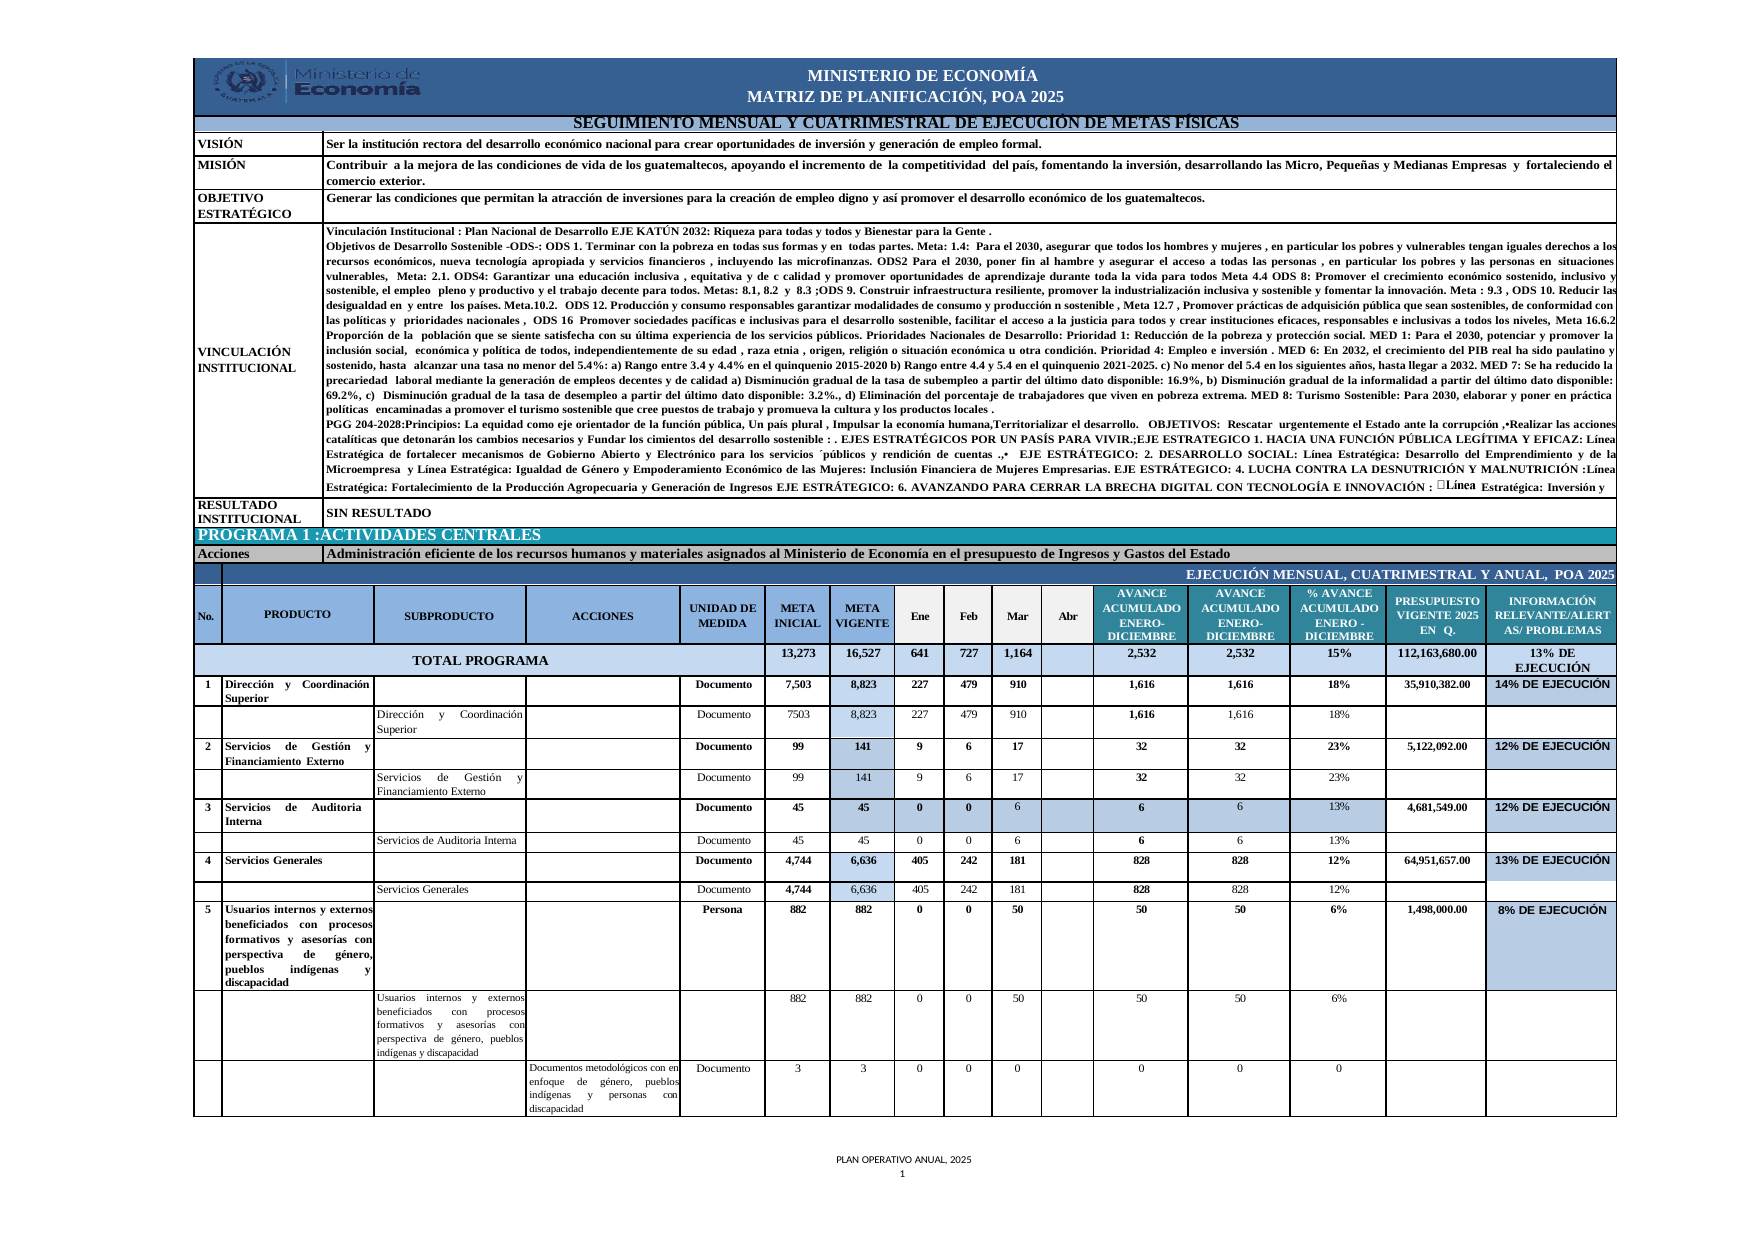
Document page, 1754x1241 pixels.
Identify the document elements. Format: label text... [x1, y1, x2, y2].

table_cell 99 [766, 739, 829, 769]
table_cell [1042, 677, 1093, 705]
table_cell Documento [681, 833, 764, 852]
table_cell [1387, 770, 1485, 798]
table_cell 242 [945, 883, 991, 901]
table_cell [223, 833, 373, 852]
table_cell 3 [195, 800, 221, 832]
table_cell 50 [1094, 902, 1187, 990]
table_cell INFORMACIÓN RELEVANTE/ALERT AS/ PROBLEMAS [1487, 586, 1616, 643]
table_cell [1487, 1061, 1616, 1116]
table_cell [195, 883, 221, 901]
table_cell [1042, 902, 1093, 990]
table_cell 828 [1189, 883, 1289, 901]
table_cell [1042, 739, 1093, 769]
table_cell 882 [831, 902, 894, 990]
table_cell Documento [681, 739, 764, 769]
table_cell [1387, 1061, 1485, 1116]
table_cell 7503 [766, 707, 829, 737]
table_cell [195, 707, 221, 737]
table_cell 828 [1189, 853, 1289, 881]
table_cell 882 [831, 991, 894, 1059]
table_cell 6 [993, 800, 1041, 832]
table_cell 13% DE EJECUCIÓN [1487, 853, 1616, 881]
table_cell [527, 902, 679, 990]
table_cell 18% [1291, 677, 1385, 705]
table_cell OBJETIVO ESTRATÉGICO [195, 190, 322, 222]
table_cell No. [195, 586, 221, 643]
table_cell [1042, 1061, 1093, 1116]
table_cell 45 [831, 833, 894, 852]
table_cell [527, 853, 679, 881]
table_cell 6,636 [831, 853, 894, 881]
table_cell META VIGENTE [831, 586, 894, 643]
table_cell Usuarios internos y externos beneficiados con procesos formativos y asesorías con perspectiva de género, pueblos indígenas y discapacidad [223, 902, 373, 990]
table_cell 882 [766, 902, 829, 990]
table_cell [1042, 770, 1093, 798]
table_cell 32 [1189, 770, 1289, 798]
table_cell Persona [681, 902, 764, 990]
table_cell 5 [195, 902, 221, 990]
table_cell Servicios de Gestión y Financiamiento Externo [223, 739, 373, 769]
table_cell 23% [1291, 770, 1385, 798]
table_cell Ene [895, 586, 943, 643]
table_cell 45 [766, 833, 829, 852]
table_cell 1 [195, 677, 221, 705]
table_cell 1,616 [1189, 707, 1289, 737]
table_cell 828 [1094, 853, 1187, 881]
table_cell 17 [993, 739, 1041, 769]
table_cell 35,910,382.00 [1387, 677, 1485, 705]
table_cell Documento [681, 853, 764, 881]
table_cell [1042, 883, 1093, 901]
table_cell [223, 707, 373, 737]
table_cell 45 [831, 800, 894, 832]
table_cell 12% [1291, 883, 1385, 901]
table_cell 4,744 [766, 853, 829, 881]
table_cell Acciones [195, 546, 322, 562]
table_cell 4 [195, 853, 221, 881]
table_cell Mar [993, 586, 1041, 643]
table_cell 8% DE EJECUCIÓN [1487, 902, 1616, 990]
table_cell 12% DE EJECUCIÓN [1487, 739, 1616, 769]
table_cell 23% [1291, 739, 1385, 769]
table_cell EJECUCIÓN MENSUAL, CUATRIMESTRAL Y ANUAL, POA 2025 [223, 564, 1616, 584]
table_cell 2,532 [1189, 645, 1289, 675]
table_header MINISTERIO DE ECONOMÍA MATRIZ DE PLANIFICACIÓN, POA 2025 [195, 58, 1616, 115]
table_cell [1487, 991, 1616, 1059]
table_cell Servicios de Gestión y Financiamiento Externo [375, 770, 525, 798]
table_cell 181 [993, 883, 1041, 901]
table_cell 13% [1291, 833, 1385, 852]
table_cell [223, 770, 373, 798]
table_cell 727 [945, 645, 991, 675]
table_cell 828 [1094, 883, 1187, 901]
table_cell 0 [895, 800, 943, 832]
table_cell [195, 1061, 221, 1116]
table_cell [527, 800, 679, 832]
table_cell [527, 707, 679, 737]
table_cell 12% [1291, 853, 1385, 881]
table_cell 1,616 [1094, 707, 1187, 737]
table_cell SUBPRODUCTO [375, 586, 525, 643]
table_cell AVANCE ACUMULADO ENERO- DICIEMBRE [1094, 586, 1187, 643]
table_cell 45 [766, 800, 829, 832]
table_cell ACCIONES [527, 586, 679, 643]
table_cell [527, 739, 679, 769]
table_cell 0 [993, 1061, 1041, 1116]
table_cell [1487, 707, 1616, 737]
table_cell PROGRAMA 1 :ACTIVIDADES CENTRALES [195, 528, 1616, 544]
table_cell [527, 677, 679, 705]
table_cell 50 [1094, 991, 1187, 1059]
table_cell Servicios de Auditoria Interna [375, 833, 525, 852]
table_cell PRESUPUESTO VIGENTE 2025 EN Q. [1387, 586, 1485, 643]
table_cell 0 [945, 1061, 991, 1116]
table_cell UNIDAD DE MEDIDA [681, 586, 764, 643]
table_cell Feb [945, 586, 991, 643]
table_cell 1,616 [1189, 677, 1289, 705]
table_cell Documento [681, 677, 764, 705]
table_cell Documento [681, 1061, 764, 1116]
table_cell 6 [1094, 800, 1187, 832]
table_cell 242 [945, 853, 991, 881]
table_cell 17 [993, 770, 1041, 798]
table_cell [681, 991, 764, 1059]
table_cell [375, 800, 525, 832]
table_cell Documento [681, 800, 764, 832]
table_cell 16,527 [831, 645, 894, 675]
table_cell [1487, 881, 1616, 901]
table_cell 0 [895, 902, 943, 990]
table_cell [527, 833, 679, 852]
table_cell 0 [1189, 1061, 1289, 1116]
table_cell 9 [895, 739, 943, 769]
table_cell Documentos metodológicos con en enfoque de género, pueblos indígenas y personas con discapacidad [527, 1061, 679, 1116]
table_cell [1042, 800, 1093, 832]
table_cell Abr [1042, 586, 1093, 643]
table_cell 1,164 [993, 645, 1041, 675]
table_cell 6% [1291, 991, 1385, 1059]
table_cell [527, 991, 679, 1059]
table_cell 50 [1189, 991, 1289, 1059]
table_cell Dirección y Coordinación Superior [375, 707, 525, 737]
table_cell Contribuir a la mejora de las condiciones de vida de los guatemaltecos, apoyando el incremento de la competitividad del país, fomentando la inversión, desarrollando las Micro, Pequeñas y Medianas Empresas y fortaleciendo el comercio exterior. [324, 157, 1616, 188]
table_cell 882 [766, 991, 829, 1059]
table_cell 479 [945, 707, 991, 737]
table_cell [223, 1061, 373, 1116]
table_cell 0 [1291, 1061, 1385, 1116]
table_cell AVANCE ACUMULADO ENERO- DICIEMBRE [1189, 586, 1289, 643]
table_cell 6 [1094, 833, 1187, 852]
table_cell [1042, 853, 1093, 881]
table_cell 15% [1291, 645, 1385, 675]
table_cell [1387, 883, 1485, 901]
table_cell 50 [993, 902, 1041, 990]
table_cell VISIÓN [195, 133, 322, 155]
table_cell 7,503 [766, 677, 829, 705]
table_cell [1387, 707, 1485, 737]
table_cell [223, 991, 373, 1059]
table_cell 0 [945, 991, 991, 1059]
table_cell [1042, 645, 1093, 675]
table_cell 1,498,000.00 [1387, 902, 1485, 990]
table_cell [195, 991, 221, 1059]
table_cell 0 [945, 902, 991, 990]
table_cell 6 [1189, 800, 1289, 832]
table_cell Administración eficiente de los recursos humanos y materiales asignados al Ministerio de Economía en el presupuesto de Ingresos y Gastos del Estado [324, 546, 1616, 562]
table_cell Generar las condiciones que permitan la atracción de inversiones para la creación de empleo digno y así promover el desarrollo económico de los guatemaltecos. [324, 190, 1616, 222]
table_cell 99 [766, 770, 829, 798]
table_cell 0 [945, 833, 991, 852]
table_cell 910 [993, 677, 1041, 705]
table_cell 141 [831, 739, 894, 769]
table_cell 2,532 [1094, 645, 1187, 675]
table_cell 6 [945, 770, 991, 798]
table_cell [195, 770, 221, 798]
table_cell 13% [1291, 800, 1385, 832]
table_cell [1487, 770, 1616, 798]
table_cell 641 [895, 645, 943, 675]
table_cell VINCULACIÓN INSTITUCIONAL [195, 224, 322, 497]
table_cell 112,163,680.00 [1387, 645, 1485, 675]
table_cell 12% DE EJECUCIÓN [1487, 800, 1616, 832]
table_cell 13,273 [766, 645, 829, 675]
table_cell Servicios de Auditoria Interna [223, 800, 373, 832]
table_cell 181 [993, 853, 1041, 881]
table_cell 18% [1291, 707, 1385, 737]
table_cell 4,681,549.00 [1387, 800, 1485, 832]
table_cell 64,951,657.00 [1387, 853, 1485, 881]
table_cell 14% DE EJECUCIÓN [1487, 677, 1616, 705]
table_cell % AVANCE ACUMULADO ENERO - DICIEMBRE [1291, 586, 1385, 643]
table_cell 1,616 [1094, 677, 1187, 705]
table_cell [527, 883, 679, 901]
table_cell 32 [1094, 770, 1187, 798]
table_cell 479 [945, 677, 991, 705]
table_cell Servicios Generales [375, 883, 525, 901]
table_cell 5,122,092.00 [1387, 739, 1485, 769]
table_cell [527, 770, 679, 798]
table_cell 141 [831, 770, 894, 798]
table_cell [375, 1061, 525, 1116]
table_cell Documento [681, 883, 764, 901]
table_cell RESULTADO INSTITUCIONAL [195, 499, 322, 527]
table_cell 405 [895, 853, 943, 881]
table_cell META INICIAL [766, 586, 829, 643]
table_cell Servicios Generales [223, 853, 373, 881]
table_cell [375, 902, 525, 990]
table_cell 13% DE EJECUCIÓN [1487, 645, 1616, 675]
table_cell [375, 853, 525, 881]
table_cell 50 [993, 991, 1041, 1059]
table_cell TOTAL PROGRAMA [195, 645, 764, 675]
table_cell 3 [766, 1061, 829, 1116]
table_cell 2 [195, 739, 221, 769]
table_cell [375, 739, 525, 769]
table_cell 6 [1189, 833, 1289, 852]
table_cell 227 [895, 707, 943, 737]
table_cell [195, 833, 221, 852]
picture [207, 56, 430, 105]
table_cell 6% [1291, 902, 1385, 990]
table_cell [1042, 833, 1093, 852]
table_cell [1387, 833, 1485, 852]
table_cell 6 [993, 833, 1041, 852]
table_cell [195, 564, 221, 584]
table_cell Usuarios internos y externos beneficiados con procesos formativos y asesorías con perspectiva de género, pueblos indígenas y discapacidad [375, 991, 525, 1059]
table_cell [223, 883, 373, 901]
table_cell 0 [895, 991, 943, 1059]
table_cell 0 [895, 833, 943, 852]
picture [1436, 477, 1482, 492]
table_cell 8,823 [831, 707, 894, 737]
table_cell 32 [1189, 739, 1289, 769]
table_cell 3 [831, 1061, 894, 1116]
table_cell PRODUCTO [223, 586, 373, 643]
table_cell 227 [895, 677, 943, 705]
table_cell 0 [895, 1061, 943, 1116]
table_cell Documento [681, 770, 764, 798]
table_cell 0 [1094, 1061, 1187, 1116]
table_cell Documento [681, 707, 764, 737]
table_cell SEGUIMIENTO MENSUAL Y CUATRIMESTRAL DE EJECUCIÓN DE METAS FÍSICAS [195, 117, 1616, 131]
table_cell 4,744 [766, 883, 829, 901]
table_cell 6 [945, 739, 991, 769]
table_cell 50 [1189, 902, 1289, 990]
table_cell Ser la institución rectora del desarrollo económico nacional para crear oportunidades de inversión y generación de empleo formal. [324, 133, 1616, 155]
table_cell Dirección y Coordinación Superior [223, 677, 373, 705]
table_cell [1042, 991, 1093, 1059]
table_cell Vinculación Institucional : Plan Nacional de Desarrollo EJE KATÚN 2032: Riqueza para todas y todos y Bienestar para la Gente . Objetivos de Desarrollo Sostenible -ODS-: ODS 1. Terminar con la pobreza en todas sus formas y en todas partes. Meta: 1.4: Para el 2030, asegurar que todos los hombres y mujeres , en particular los pobres y vulnerables tengan iguales derechos a los recursos económicos, nueva tecnología apropiada y servicios financieros , incluyendo las microfinanzas. ODS2 Para el 2030, poner fin al hambre y asegurar el acceso a todas las personas , en particular los pobres y las personas en situaciones vulnerables, Meta: 2.1. ODS4: Garantizar una educación inclusiva , equitativa y de c calidad y promover oportunidades de aprendizaje durante toda la vida para todos Meta 4.4 ODS 8: Promover el crecimiento económico sostenido, inclusivo y sostenible, el empleo pleno y productivo y el trabajo decente para todos. Metas: 8.1, 8.2 y 8.3 ;ODS 9. Construir infraestructura resiliente, promover la industrialización inclusiva y sostenible y fomentar la innovación. Meta : 9.3 , ODS 10. Reducir las desigualdad en y entre los países. Meta.10.2. ODS 12. Producción y consumo responsables garantizar modalidades de consumo y producción n sostenible , Meta 12.7 , Promover prácticas de adquisición pública que sean sostenibles, de conformidad con las políticas y prioridades nacionales , ODS 16 Promover sociedades pacíficas e inclusivas para el desarrollo sostenible, facilitar el acceso a la justicia para todos y crear instituciones eficaces, responsables e inclusivas a todos los niveles, Meta 16.6.2 Proporción de la población que se siente satisfecha con su última experiencia de los servicios públicos. Prioridades Nacionales de Desarrollo: Prioridad 1: Reducción de la pobreza y protección social. MED 1: Para el 2030, potenciar y promover la inclusión social, económica y política de todos, independientemente de su edad , raza etnia , origen, religión o situación económica u otra condición. Prioridad 4: Empleo e inversión . MED 6: En 2032, el crecimiento del PIB real ha sido paulatino y sostenido, hasta alcanzar una tasa no menor del 5.4%: a) Rango entre 3.4 y 4.4% en el quinquenio 2015-2020 b) Rango entre 4.4 y 5.4 en el quinquenio 2021-2025. c) No menor del 5.4 en los siguientes años, hasta llegar a 2032. MED 7: Se ha reducido la precariedad laboral mediante la generación de empleos decentes y de calidad a) Disminución gradual de la tasa de subempleo a partir del último dato disponible: 16.9%, b) Disminución gradual de la informalidad a partir del último dato disponible: 69.2%, c) Disminución gradual de la tasa de desempleo a partir del último dato disponible: 3.2%., d) Eliminación del porcentaje de trabajadores que viven en pobreza extrema. MED 8: Turismo Sostenible: Para 2030, elaborar y poner en práctica políticas encaminadas a promover el turismo sostenible que cree puestos de trabajo y promueva la cultura y los productos locales . PGG 204-2028:Principios: La equidad como eje orientador de la función pública, Un país plural , Impulsar la economía humana,Territorializar el desarrollo. OBJETIVOS: Rescatar urgentemente el Estado ante la corrupción ,•Realizar las acciones catalíticas que detonarán los cambios necesarios y Fundar los cimientos del desarrollo sostenible : . EJES ESTRATÉGICOS POR UN PASÍS PARA VIVIR.;EJE ESTRATEGICO 1. HACIA UNA FUNCIÓN PÚBLICA LEGÍTIMA Y EFICAZ: Línea Estratégica de fortalecer mecanismos de Gobierno Abierto y Electrónico para los servicios ´públicos y rendición de cuentas .,• EJE ESTRÁTEGICO: 2. DESARROLLO SOCIAL: Línea Estratégica: Desarrollo del Emprendimiento y de la Microempresa y Línea Estratégica: Igualdad de Género y Empoderamiento Económico de las Mujeres: Inclusión Financiera de Mujeres Empresarias. EJE ESTRÁTEGICO: 4. LUCHA CONTRA LA DESNUTRICIÓN Y MALNUTRICIÓN :Línea Estratégica: Fortalecimiento de la Producción Agropecuaria y Generación de Ingresos EJE ESTRÁTEGICO: 6. AVANZANDO PARA CERRAR LA BRECHA DIGITAL CON TECNOLOGÍA E INNOVACIÓN : Estratégica: Inversión y [324, 224, 1616, 497]
table_cell 32 [1094, 739, 1187, 769]
table_cell 405 [895, 883, 943, 901]
table_cell 910 [993, 707, 1041, 737]
table_cell 9 [895, 770, 943, 798]
table_cell [1042, 707, 1093, 737]
table_cell [375, 677, 525, 705]
table_cell 8,823 [831, 677, 894, 705]
table_cell 0 [945, 800, 991, 832]
table_cell 6,636 [831, 883, 894, 901]
table_cell SIN RESULTADO [324, 499, 1616, 527]
table_cell [1487, 833, 1616, 852]
table_cell MISIÓN [195, 157, 322, 188]
table_cell [1387, 991, 1485, 1059]
